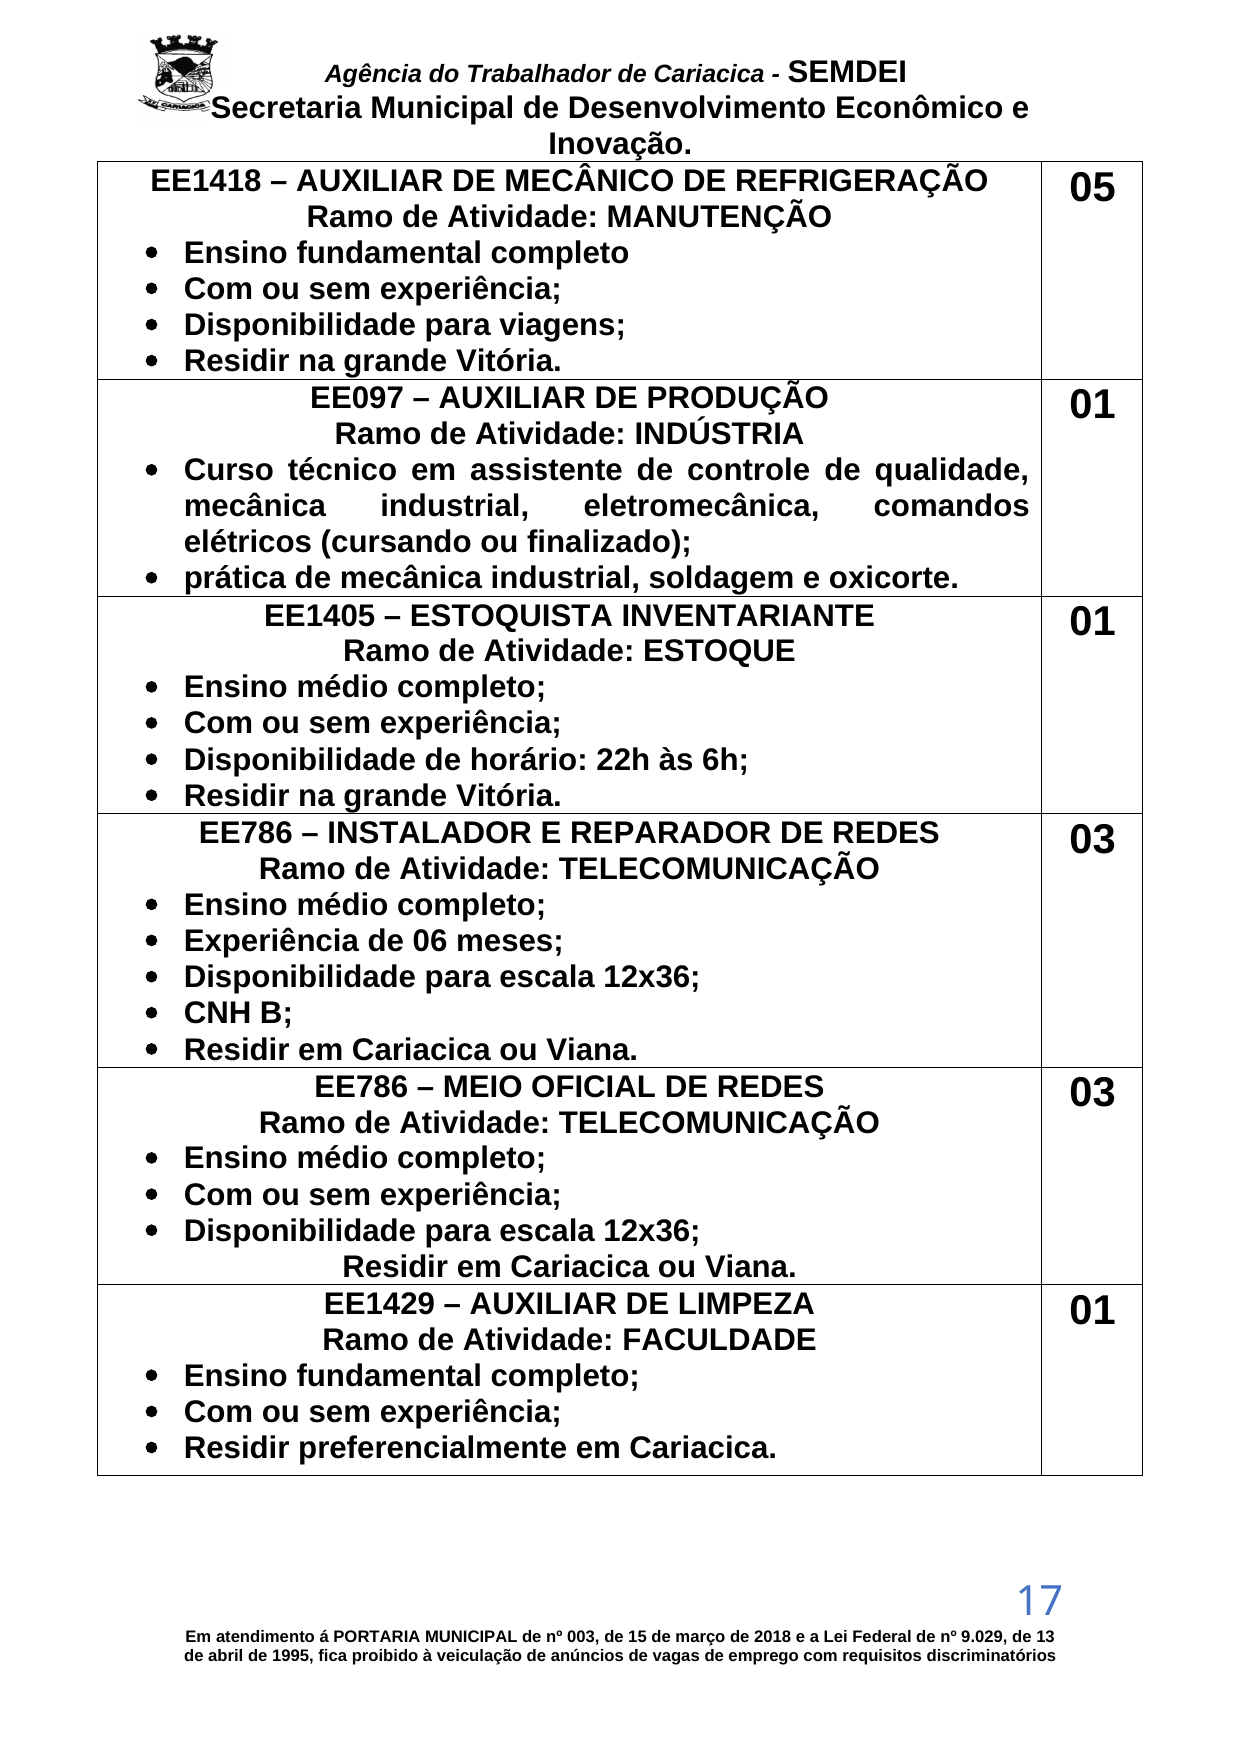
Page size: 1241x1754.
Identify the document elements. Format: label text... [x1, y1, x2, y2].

table_cell 01 [1042, 380, 1142, 596]
table_cell 05 [1042, 162, 1142, 378]
table_cell 01 [1042, 597, 1142, 813]
table_cell EE1429 – AUXILIAR DE LIMPEZA Ramo de Atividade: FACULDADE Ensino fundamental completo; Com ou sem experiência; Residir preferencialmente em Cariacica. [98, 1285, 1041, 1474]
table_cell EE786 – MEIO OFICIAL DE REDES Ramo de Atividade: TELECOMUNICAÇÃO Ensino médio completo; Com ou sem experiência; Disponibilidade para escala 12x36; Residir em Cariacica ou Viana. [98, 1068, 1041, 1284]
picture [134, 31, 237, 123]
table_cell 01 [1042, 1285, 1142, 1474]
table_cell EE1405 – ESTOQUISTA INVENTARIANTE Ramo de Atividade: ESTOQUE Ensino médio completo; Com ou sem experiência; Disponibilidade de horário: 22h às 6h; Residir na grande Vitória. [98, 597, 1041, 813]
table_cell EE097 – AUXILIAR DE PRODUÇÃO Ramo de Atividade: INDÚSTRIA Curso técnico em assistente de controle de qualidade, mecânica industrial, eletromecânica, comandos elétricos (cursando ou finalizado); prática de mecânica industrial, soldagem e oxicorte. [98, 380, 1041, 596]
table_cell EE1418 – AUXILIAR DE MECÂNICO DE REFRIGERAÇÃO Ramo de Atividade: MANUTENÇÃO Ensino fundamental completo Com ou sem experiência; Disponibilidade para viagens; Residir na grande Vitória. [98, 162, 1041, 378]
table_cell EE786 – INSTALADOR E REPARADOR DE REDES Ramo de Atividade: TELECOMUNICAÇÃO Ensino médio completo; Experiência de 06 meses; Disponibilidade para escala 12x36; CNH B; Residir em Cariacica ou Viana. [98, 814, 1041, 1067]
table_cell 03 [1042, 1068, 1142, 1284]
table_cell 03 [1042, 814, 1142, 1067]
